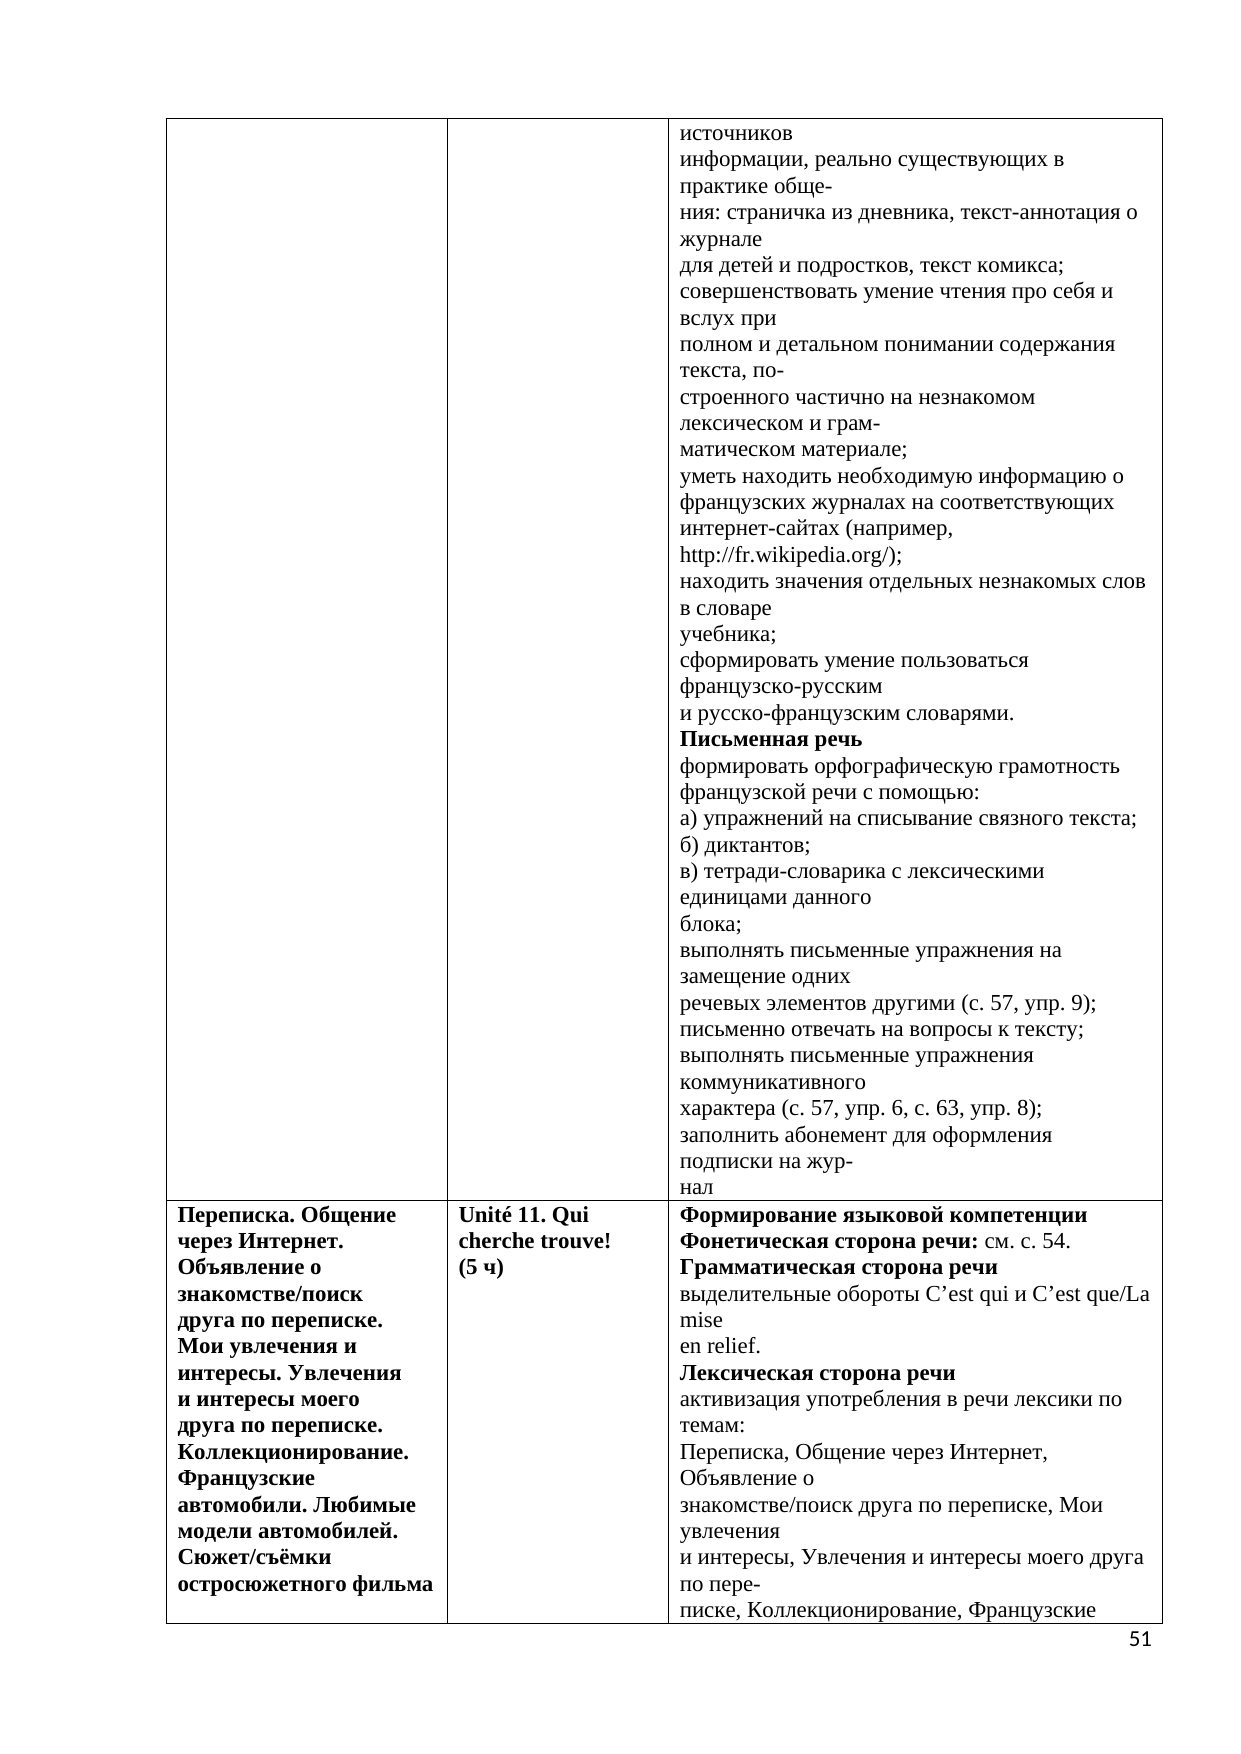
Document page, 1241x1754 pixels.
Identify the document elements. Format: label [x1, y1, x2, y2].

table_cell [167, 119, 447, 1200]
table_cell [669, 119, 1162, 1200]
table_cell [669, 1201, 1162, 1622]
table_cell [448, 1201, 668, 1622]
table_cell [167, 1201, 447, 1622]
table_cell [448, 119, 668, 1200]
